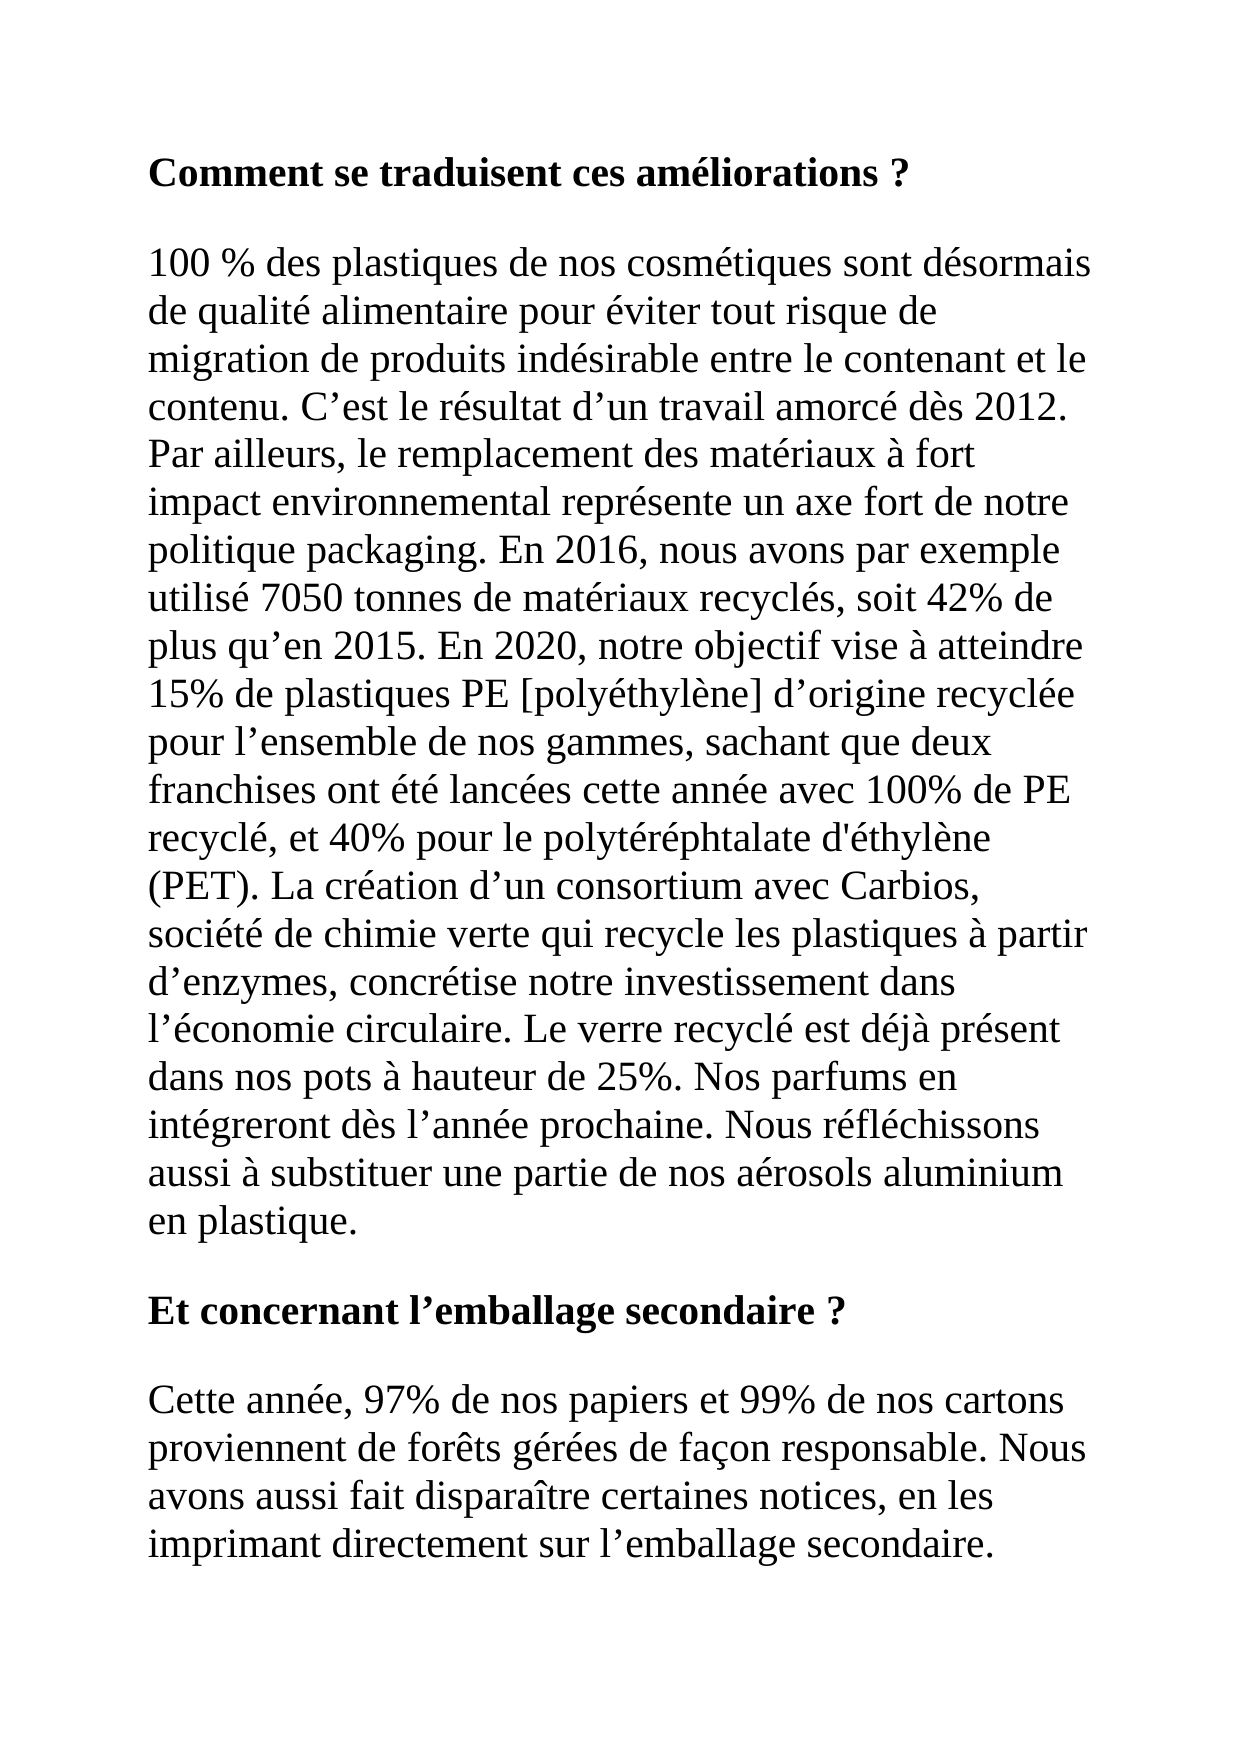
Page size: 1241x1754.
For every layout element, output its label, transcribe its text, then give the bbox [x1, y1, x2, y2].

text Cette année, 97% de nos papiers et 99% de nos cartons proviennent de forêts gérées de façon responsable. Nous avons aussi fait disparaître certaines notices, en les imprimant directement sur l’emballage secondaire. [148, 1375, 1093, 1566]
text Et concernant l’emballage secondaire ? [148, 1285, 1093, 1333]
text 100 % des plastiques de nos cosmétiques sont désormais de qualité alimentaire pour éviter tout risque de migration de produits indésirable entre le contenant et le contenu. C’est le résultat d’un travail amorcé dès 2012. Par ailleurs, le remplacement des matériaux à fort impact environnemental représente un axe fort de notre politique packaging. En 2016, nous avons par exemple utilisé 7050 tonnes de matériaux recyclés, soit 42% de plus qu’en 2015. En 2020, notre objectif vise à atteindre 15% de plastiques PE [polyéthylène] d’origine recyclée pour l’ensemble de nos gammes, sachant que deux franchises ont été lancées cette année avec 100% de PE recyclé, et 40% pour le polytéréphtalate d'éthylène (PET). La création d’un consortium avec Carbios, société de chimie verte qui recycle les plastiques à partir d’enzymes, concrétise notre investissement dans l’économie circulaire. Le verre recyclé est déjà présent dans nos pots à hauteur de 25%. Nos parfums en intégreront dès l’année prochaine. Nous réfléchissons aussi à substituer une partie de nos aérosols aluminium en plastique. [148, 237, 1093, 1243]
text Comment se traduisent ces améliorations ? [148, 148, 1093, 196]
